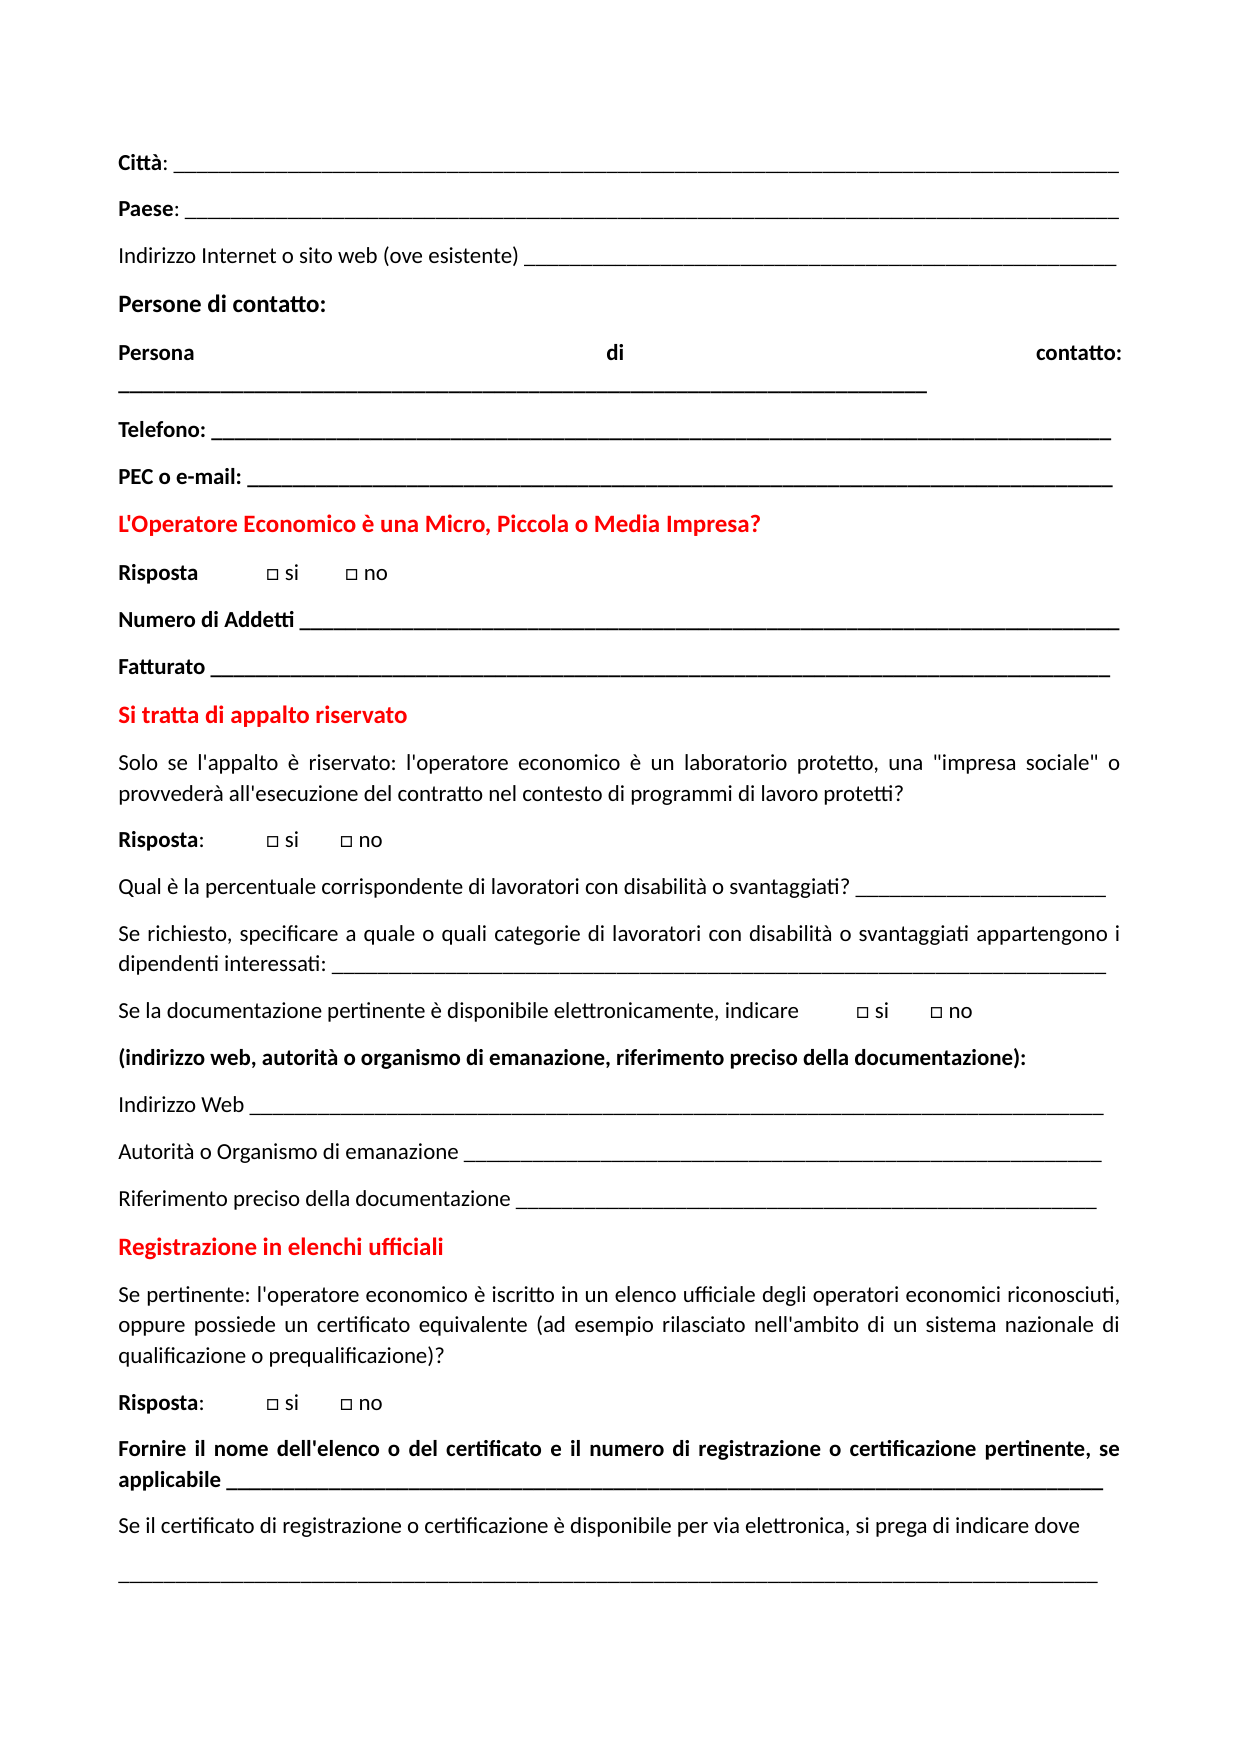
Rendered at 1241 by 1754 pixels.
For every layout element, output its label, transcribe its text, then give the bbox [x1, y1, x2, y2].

text Riferimento preciso della documentazione ___________________________________________________ [118, 1184, 1122, 1212]
text PEC o e-mail: ____________________________________________________________________________ [118, 462, 1122, 490]
text Paese: __________________________________________________________________________________ [118, 194, 1122, 222]
text Registrazione in elenchi ufficiali [118, 1231, 1122, 1261]
text Risposta: □ si □ no [118, 1388, 1122, 1416]
text Fornire il nome dell'elenco o del certificato e il numero di registrazione o certificazione pertinente, se applicabile _____________________________________________________________________________ [118, 1434, 1122, 1493]
text Persone di contatto: [118, 288, 1122, 319]
text Fatturato _______________________________________________________________________________ [118, 652, 1122, 680]
text Se richiesto, specificare a quale o quali categorie di lavoratori con disabilità o svantaggiati appartengono i dipendenti interessati: ____________________________________________________________________ [118, 919, 1122, 977]
text Numero di Addetti ________________________________________________________________________ [118, 605, 1122, 633]
text Città: ___________________________________________________________________________________ [118, 148, 1122, 176]
text Si tratta di appalto riservato [118, 699, 1122, 729]
text L'Operatore Economico è una Micro, Piccola o Media Impresa? [118, 509, 1122, 539]
text Se il certificato di registrazione o certificazione è disponibile per via elettronica, si prega di indicare dove [118, 1512, 1122, 1539]
text Indirizzo Web ___________________________________________________________________________ [118, 1090, 1122, 1118]
text Se pertinente: l'operatore economico è iscritto in un elenco ufficiale degli operatori economici riconosciuti, oppure possiede un certificato equivalente (ad esempio rilasciato nell'ambito di un sistema nazionale di qualificazione o prequalificazione)? [118, 1280, 1122, 1369]
text Indirizzo Internet o sito web (ove esistente) ____________________________________________________ [118, 241, 1122, 269]
text Risposta: □ si □ no [118, 826, 1122, 853]
text Se la documentazione pertinente è disponibile elettronicamente, indicare □ si □ no [118, 996, 1122, 1024]
text Persona di contatto: _______________________________________________________________________ [118, 338, 1122, 396]
text Telefono: _______________________________________________________________________________ [118, 415, 1122, 443]
text Solo se l'appalto è riservato: l'operatore economico è un laboratorio protetto, una "impresa sociale" o provvederà all'esecuzione del contratto nel contesto di programmi di lavoro protetti? [118, 748, 1122, 807]
text Risposta □ si □ no [118, 558, 1122, 586]
text Autorità o Organismo di emanazione ________________________________________________________ [118, 1137, 1122, 1165]
text Qual è la percentuale corrispondente di lavoratori con disabilità o svantaggiati? ______________________ [118, 872, 1122, 900]
text ______________________________________________________________________________________ [118, 1558, 1122, 1586]
text (indirizzo web, autorità o organismo di emanazione, riferimento preciso della documentazione): [118, 1043, 1122, 1071]
